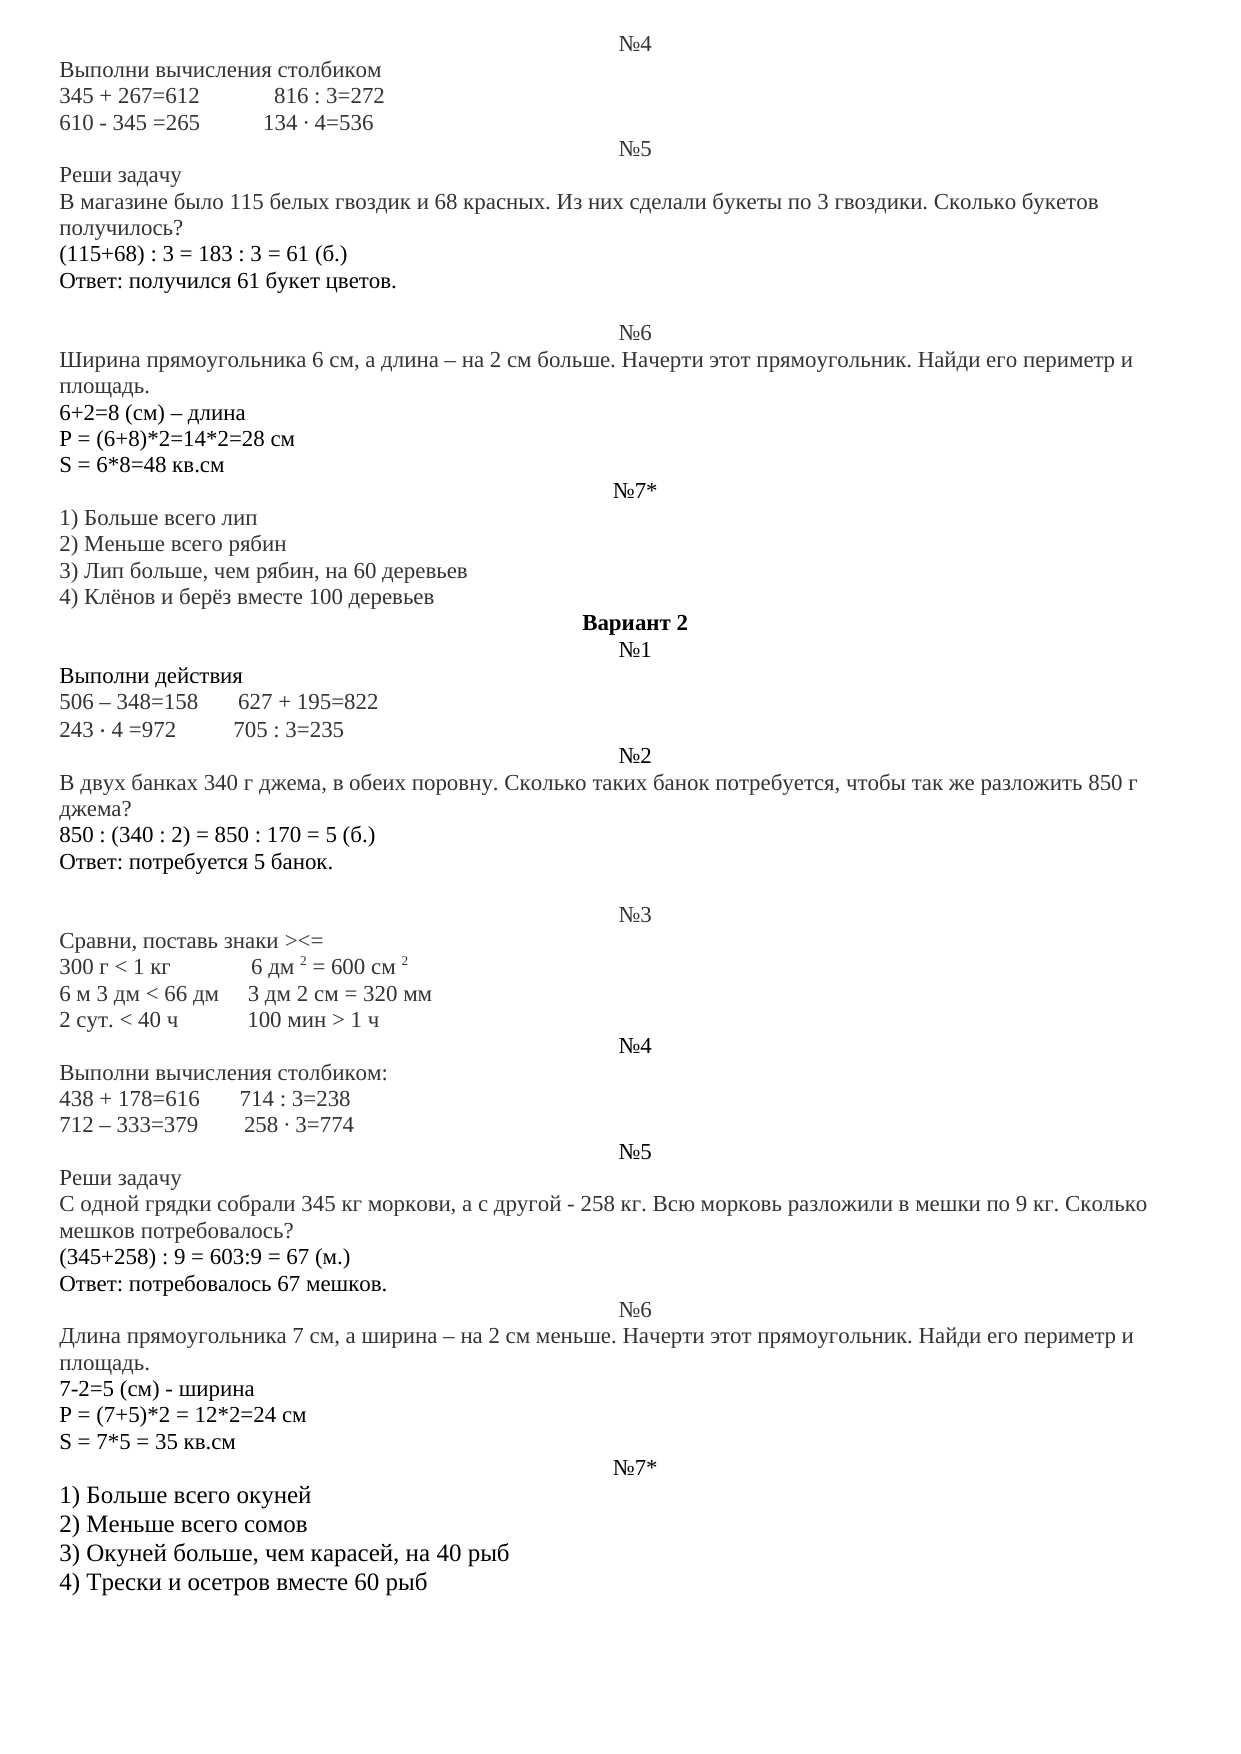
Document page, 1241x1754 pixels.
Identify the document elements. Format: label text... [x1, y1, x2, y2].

text №6 [59, 319, 1211, 346]
text P = (6+8)*2=14*2=28 см [59, 425, 1211, 451]
text 506 – 348=158 627 + 195=822 [59, 688, 1211, 715]
text 4) Трески и осетров вместе 60 рыб [59, 1567, 1211, 1595]
text 3) Окуней больше, чем карасей, на 40 рыб [59, 1538, 1211, 1567]
text №7* [59, 1454, 1211, 1480]
text 712 – 333=379 258 ∙ 3=774 [59, 1111, 1211, 1138]
text Ответ: получился 61 букет цветов. [59, 267, 1211, 293]
text Реши задачу [59, 1164, 1211, 1191]
text Выполни вычисления столбиком [59, 56, 1211, 82]
text 6 м 3 дм < 66 дм 3 дм 2 см = 320 мм [59, 980, 1211, 1006]
text Выполни действия [59, 662, 1211, 688]
text Вариант 2 [59, 609, 1211, 636]
text 1) Больше всего лип [59, 504, 1211, 530]
text P = (7+5)*2 = 12*2=24 см [59, 1401, 1211, 1428]
text S = 7*5 = 35 кв.см [59, 1428, 1211, 1454]
text В двух банках 340 г джема, в обеих поровну. Сколько таких банок потребуется, чтобы так же разложить 850 г джема? [59, 769, 1211, 822]
text 610 - 345 =265 134 ∙ 4=536 [59, 109, 1211, 135]
text (345+258) : 9 = 603:9 = 67 (м.) [59, 1243, 1211, 1269]
text Ответ: потребовалось 67 мешков. [59, 1269, 1211, 1296]
text №2 [59, 742, 1211, 769]
text 1) Больше всего окуней [59, 1480, 1211, 1509]
text 3) Лип больше, чем рябин, на 60 деревьев [59, 557, 1211, 583]
text (115+68) : 3 = 183 : 3 = 61 (б.) [59, 240, 1211, 267]
text Ширина прямоугольника 6 см, а длина – на 2 см больше. Начерти этот прямоугольник. Найди его периметр и площадь. [59, 346, 1211, 398]
text 243 ⋅ 4 =972 705 : 3=235 [59, 715, 1211, 742]
text 4) Клёнов и берёз вместе 100 деревьев [59, 583, 1211, 609]
text 438 + 178=616 714 : 3=238 [59, 1085, 1211, 1111]
text Ответ: потребуется 5 банок. [59, 848, 1211, 874]
text 2 сут. < 40 ч 100 мин > 1 ч [59, 1006, 1211, 1032]
text S = 6*8=48 кв.см [59, 451, 1211, 478]
text В магазине было 115 белых гвоздик и 68 красных. Из них сделали букеты по 3 гвоздики. Сколько букетов получилось? [59, 188, 1211, 240]
text 850 : (340 : 2) = 850 : 170 = 5 (б.) [59, 822, 1211, 848]
text 6+2=8 (см) – длина [59, 398, 1211, 425]
text №1 [59, 636, 1211, 662]
text №5 [59, 1138, 1211, 1164]
text Сравни, поставь знаки ><= [59, 927, 1211, 953]
text 2) Меньше всего сомов [59, 1509, 1211, 1538]
text №3 [59, 901, 1211, 927]
text 2) Меньше всего рябин [59, 530, 1211, 557]
text Выполни вычисления столбиком: [59, 1059, 1211, 1085]
text №5 [59, 135, 1211, 161]
text 345 + 267=612 816 : 3=272 [59, 82, 1211, 109]
text 7-2=5 (см) - ширина [59, 1375, 1211, 1401]
text Реши задачу [59, 161, 1211, 188]
text №7* [59, 478, 1211, 504]
text 300 г < 1 кг 6 дм 2 = 600 см 2 [59, 953, 1211, 980]
text №4 [59, 1032, 1211, 1059]
text С одной грядки собрали 345 кг моркови, а с другой - 258 кг. Всю морковь разложили в мешки по 9 кг. Сколько мешков потребовалось? [59, 1191, 1211, 1243]
text №6 [59, 1296, 1211, 1322]
text Длина прямоугольника 7 см, а ширина – на 2 см меньше. Начерти этот прямоугольник. Найди его периметр и площадь. [59, 1322, 1211, 1375]
text №4 [59, 29, 1211, 56]
